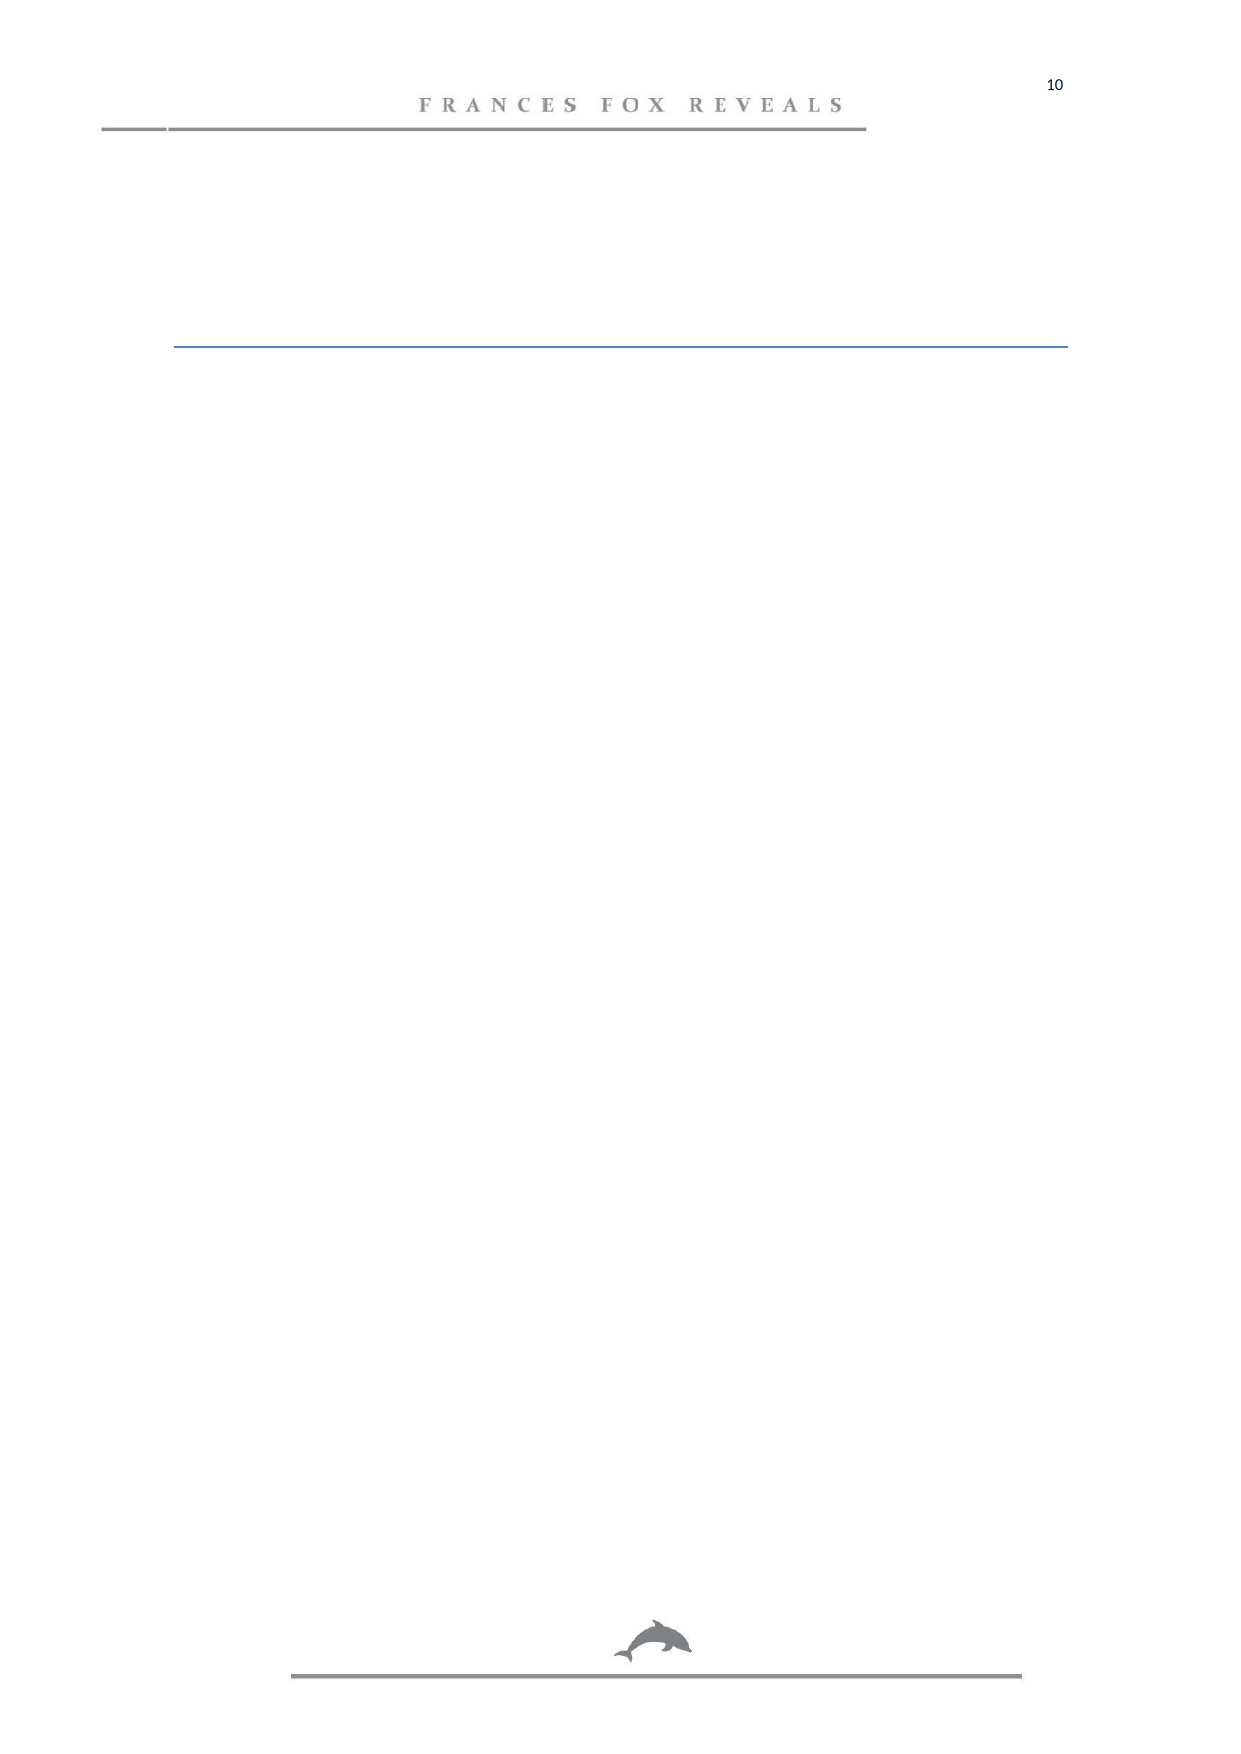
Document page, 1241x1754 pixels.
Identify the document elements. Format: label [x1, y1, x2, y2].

picture [208, 1579, 1105, 1751]
picture [93, 43, 980, 151]
